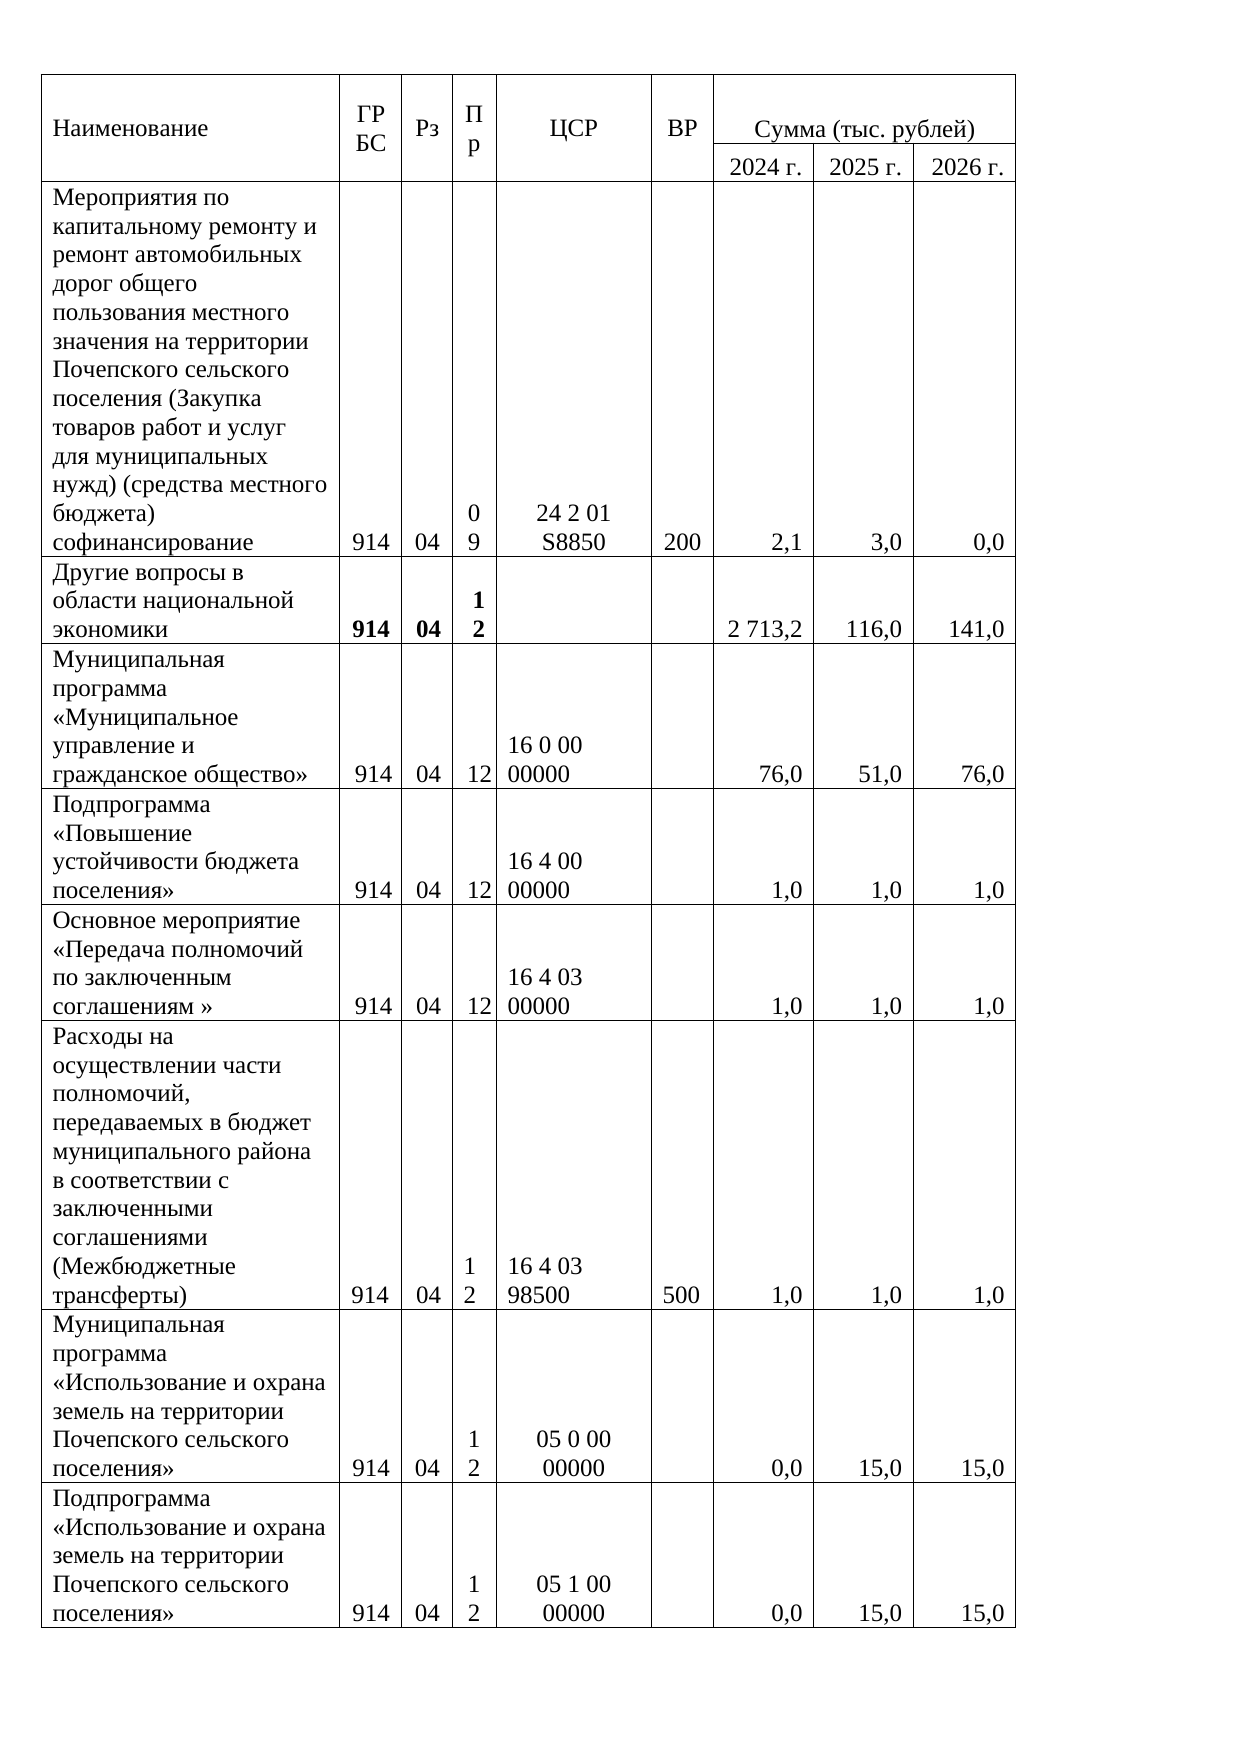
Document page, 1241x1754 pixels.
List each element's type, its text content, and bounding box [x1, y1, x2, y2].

table_cell 04 [402, 557, 452, 643]
table_cell 2026 г. [914, 144, 1015, 181]
table_cell 0,0 [914, 182, 1015, 556]
table_header Сумма (тыс. рублей) [714, 75, 1015, 143]
table_cell 141,0 [914, 557, 1015, 643]
table_cell 04 [402, 789, 452, 904]
table_cell 15,0 [914, 1310, 1015, 1482]
table_cell 914 [340, 1021, 401, 1308]
table_cell 2 713,2 [714, 557, 813, 643]
table_cell 2024 г. [714, 144, 813, 181]
table_cell 04 [402, 182, 452, 556]
table_header Рз [402, 75, 452, 181]
table_cell 05 0 00 00000 [497, 1310, 651, 1482]
table_cell 15,0 [914, 1483, 1015, 1627]
table_cell Подпрограмма «Повышение устойчивости бюджета поселения» [42, 789, 339, 904]
table_cell 1,0 [714, 789, 813, 904]
table_cell 05 1 00 00000 [497, 1483, 651, 1627]
table_cell [652, 557, 713, 643]
table_header ЦСР [497, 75, 651, 181]
table_cell 12 [453, 1021, 496, 1308]
table_cell 12 [453, 557, 496, 643]
table_cell Расходы на осуществлении части полномочий, передаваемых в бюджет муниципального района в соответствии с заключенными соглашениями (Межбюджетные трансферты) [42, 1021, 339, 1308]
table_cell 16 0 00 00000 [497, 644, 651, 788]
table_cell 914 [340, 1483, 401, 1627]
table_cell 2,1 [714, 182, 813, 556]
table_cell [497, 557, 651, 643]
table_cell 914 [340, 182, 401, 556]
table_cell [652, 1310, 713, 1482]
table_cell 16 4 03 98500 [497, 1021, 651, 1308]
table_header ГРБС [340, 75, 401, 181]
table_cell 12 [453, 1310, 496, 1482]
table_cell 914 [340, 644, 401, 788]
table_cell 914 [340, 789, 401, 904]
table_cell Подпрограмма «Использование и охрана земель на территории Почепского сельского поселения» [42, 1483, 339, 1627]
table_cell 1,0 [814, 789, 913, 904]
table_cell 76,0 [914, 644, 1015, 788]
table_cell 3,0 [814, 182, 913, 556]
table_cell 1,0 [714, 1021, 813, 1308]
table_cell 04 [402, 1483, 452, 1627]
table_cell 914 [340, 557, 401, 643]
table_cell 76,0 [714, 644, 813, 788]
table_cell [652, 1483, 713, 1627]
table_cell Муниципальная программа «Муниципальное управление и гражданское общество» [42, 644, 339, 788]
table_cell Муниципальная программа «Использование и охрана земель на территории Почепского сельского поселения» [42, 1310, 339, 1482]
table_cell 15,0 [814, 1310, 913, 1482]
table_cell 12 [453, 644, 496, 788]
table_cell 116,0 [814, 557, 913, 643]
table_cell Мероприятия по капитальному ремонту и ремонт автомобильных дорог общего пользования местного значения на территории Почепского сельского поселения (Закупка товаров работ и услуг для муниципальных нужд) (средства местного бюджета) софинансирование [42, 182, 339, 556]
table_cell 04 [402, 644, 452, 788]
table_cell 1,0 [914, 905, 1015, 1020]
table_cell 51,0 [814, 644, 913, 788]
table_cell [652, 644, 713, 788]
table_cell 1,0 [714, 905, 813, 1020]
table_cell 16 4 00 00000 [497, 789, 651, 904]
table_cell 1,0 [914, 1021, 1015, 1308]
table_cell 1,0 [914, 789, 1015, 904]
table_cell 0,0 [714, 1483, 813, 1627]
table_cell 15,0 [814, 1483, 913, 1627]
table_cell [652, 789, 713, 904]
table_cell 12 [453, 789, 496, 904]
table_cell 0,0 [714, 1310, 813, 1482]
table_cell 2025 г. [814, 144, 913, 181]
table_cell 500 [652, 1021, 713, 1308]
table_cell [652, 905, 713, 1020]
table_cell 914 [340, 905, 401, 1020]
table_cell Основное мероприятие «Передача полномочий по заключенным соглашениям » [42, 905, 339, 1020]
table_cell 04 [402, 905, 452, 1020]
table_cell Другие вопросы в области национальной экономики [42, 557, 339, 643]
table_cell 12 [453, 905, 496, 1020]
table_cell 04 [402, 1310, 452, 1482]
table_cell 24 2 01 S8850 [497, 182, 651, 556]
table_cell 1,0 [814, 1021, 913, 1308]
table_header Пр [453, 75, 496, 181]
table_cell 914 [340, 1310, 401, 1482]
table_header Наименование [42, 75, 339, 181]
table_cell 1,0 [814, 905, 913, 1020]
table_cell 200 [652, 182, 713, 556]
table_cell 12 [453, 1483, 496, 1627]
table_header ВР [652, 75, 713, 181]
table_cell 09 [453, 182, 496, 556]
table_cell 16 4 03 00000 [497, 905, 651, 1020]
table_cell 04 [402, 1021, 452, 1308]
